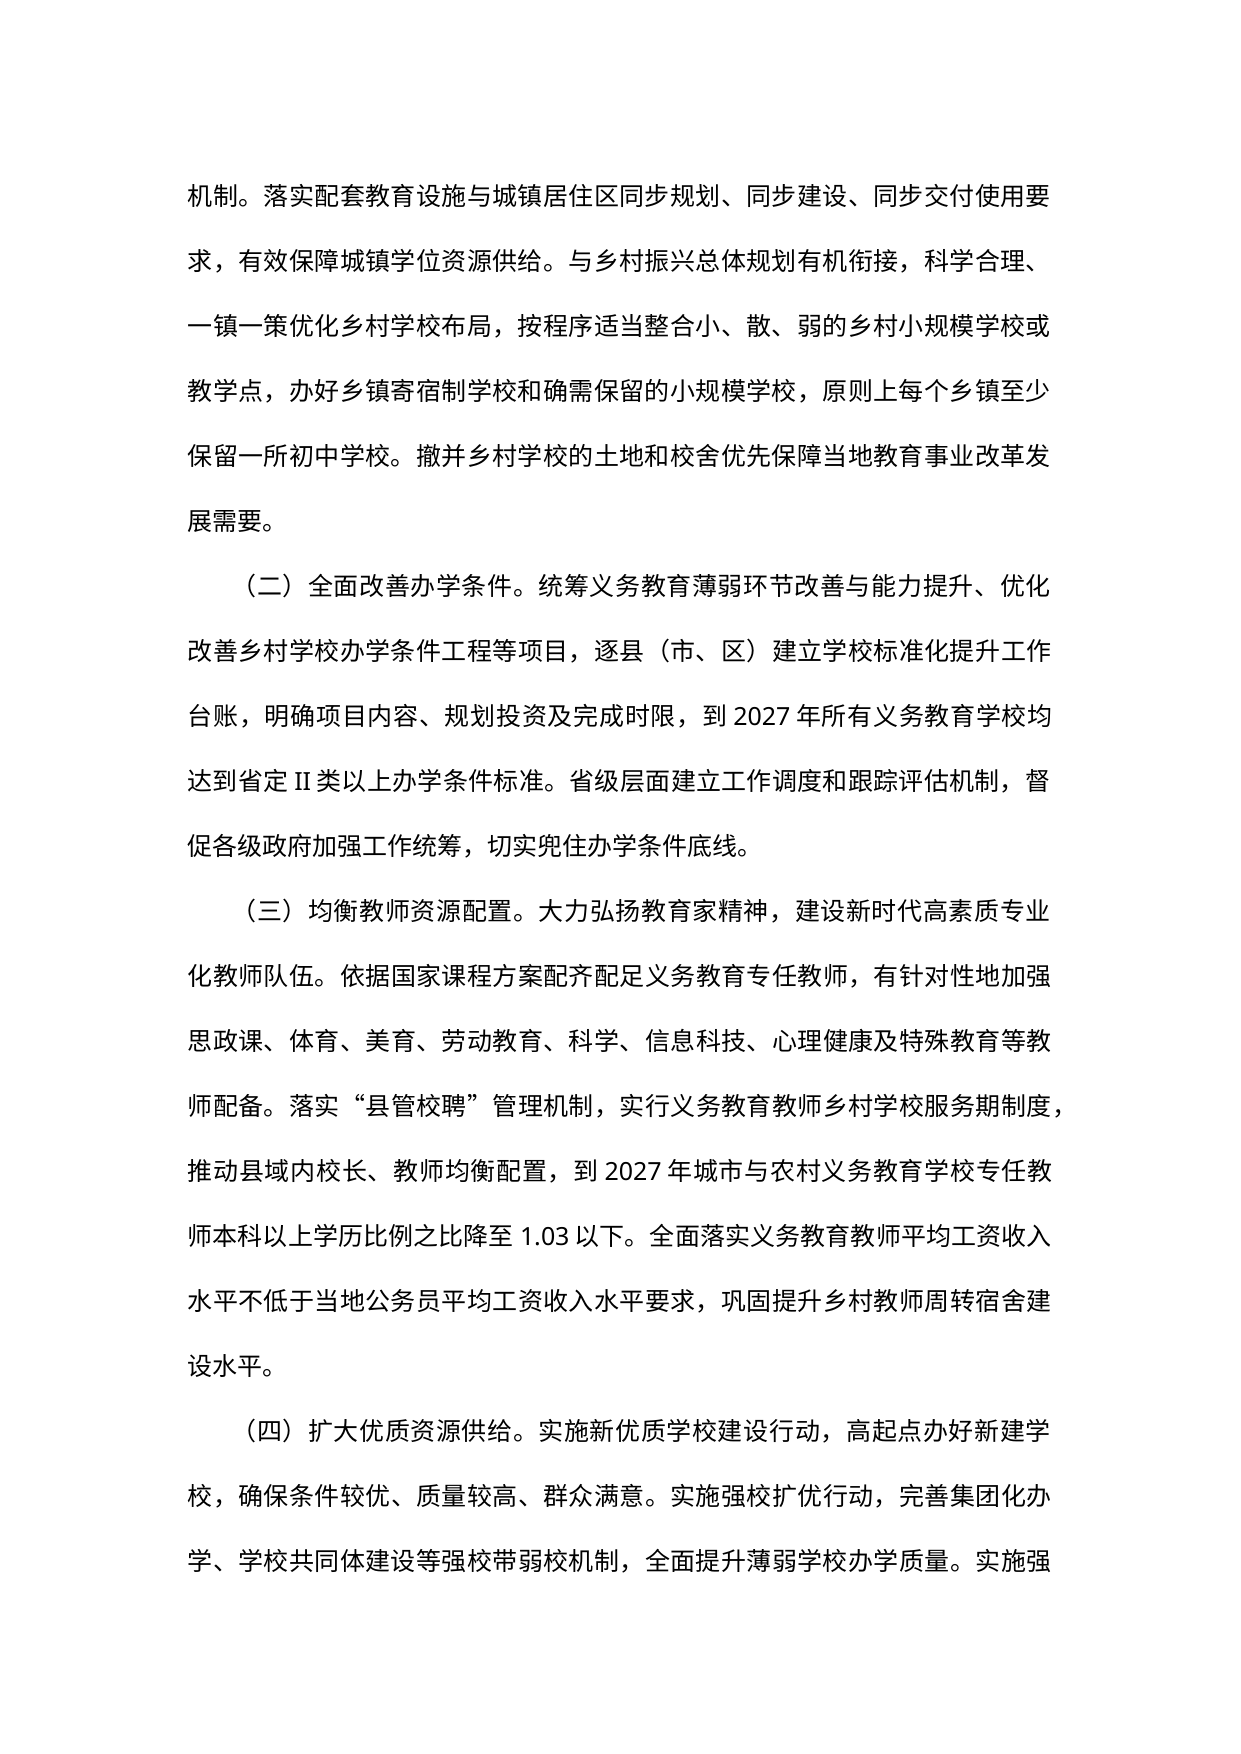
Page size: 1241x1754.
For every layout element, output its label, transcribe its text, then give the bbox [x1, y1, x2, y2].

text （三）均衡教师资源配置。大力弘扬教育家精神，建设新时代高素质专业化教师队伍。依据国家课程方案配齐配足义务教育专任教师，有针对性地加强思政课、体育、美育、劳动教育、科学、信息科技、心理健康及特殊教育等教师配备。落实“县管校聘”管理机制，实行义务教育教师乡村学校服务期制度，推动县域内校长、教师均衡配置，到2027年城市与农村义务教育学校专任教师本科以上学历比例之比降至1.03以下。全面落实义务教育教师平均工资收入水平不低于当地公务员平均工资收入水平要求，巩固提升乡村教师周转宿舍建设水平。 [187, 877, 1053, 1397]
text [187, 162, 1053, 552]
text （二）全面改善办学条件。统筹义务教育薄弱环节改善与能力提升、优化改善乡村学校办学条件工程等项目，逐县（市、区）建立学校标准化提升工作台账，明确项目内容、规划投资及完成时限，到2027年所有义务教育学校均达到省定II类以上办学条件标准。省级层面建立工作调度和跟踪评估机制，督促各级政府加强工作统筹，切实兜住办学条件底线。 [187, 552, 1053, 877]
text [187, 1397, 1053, 1592]
